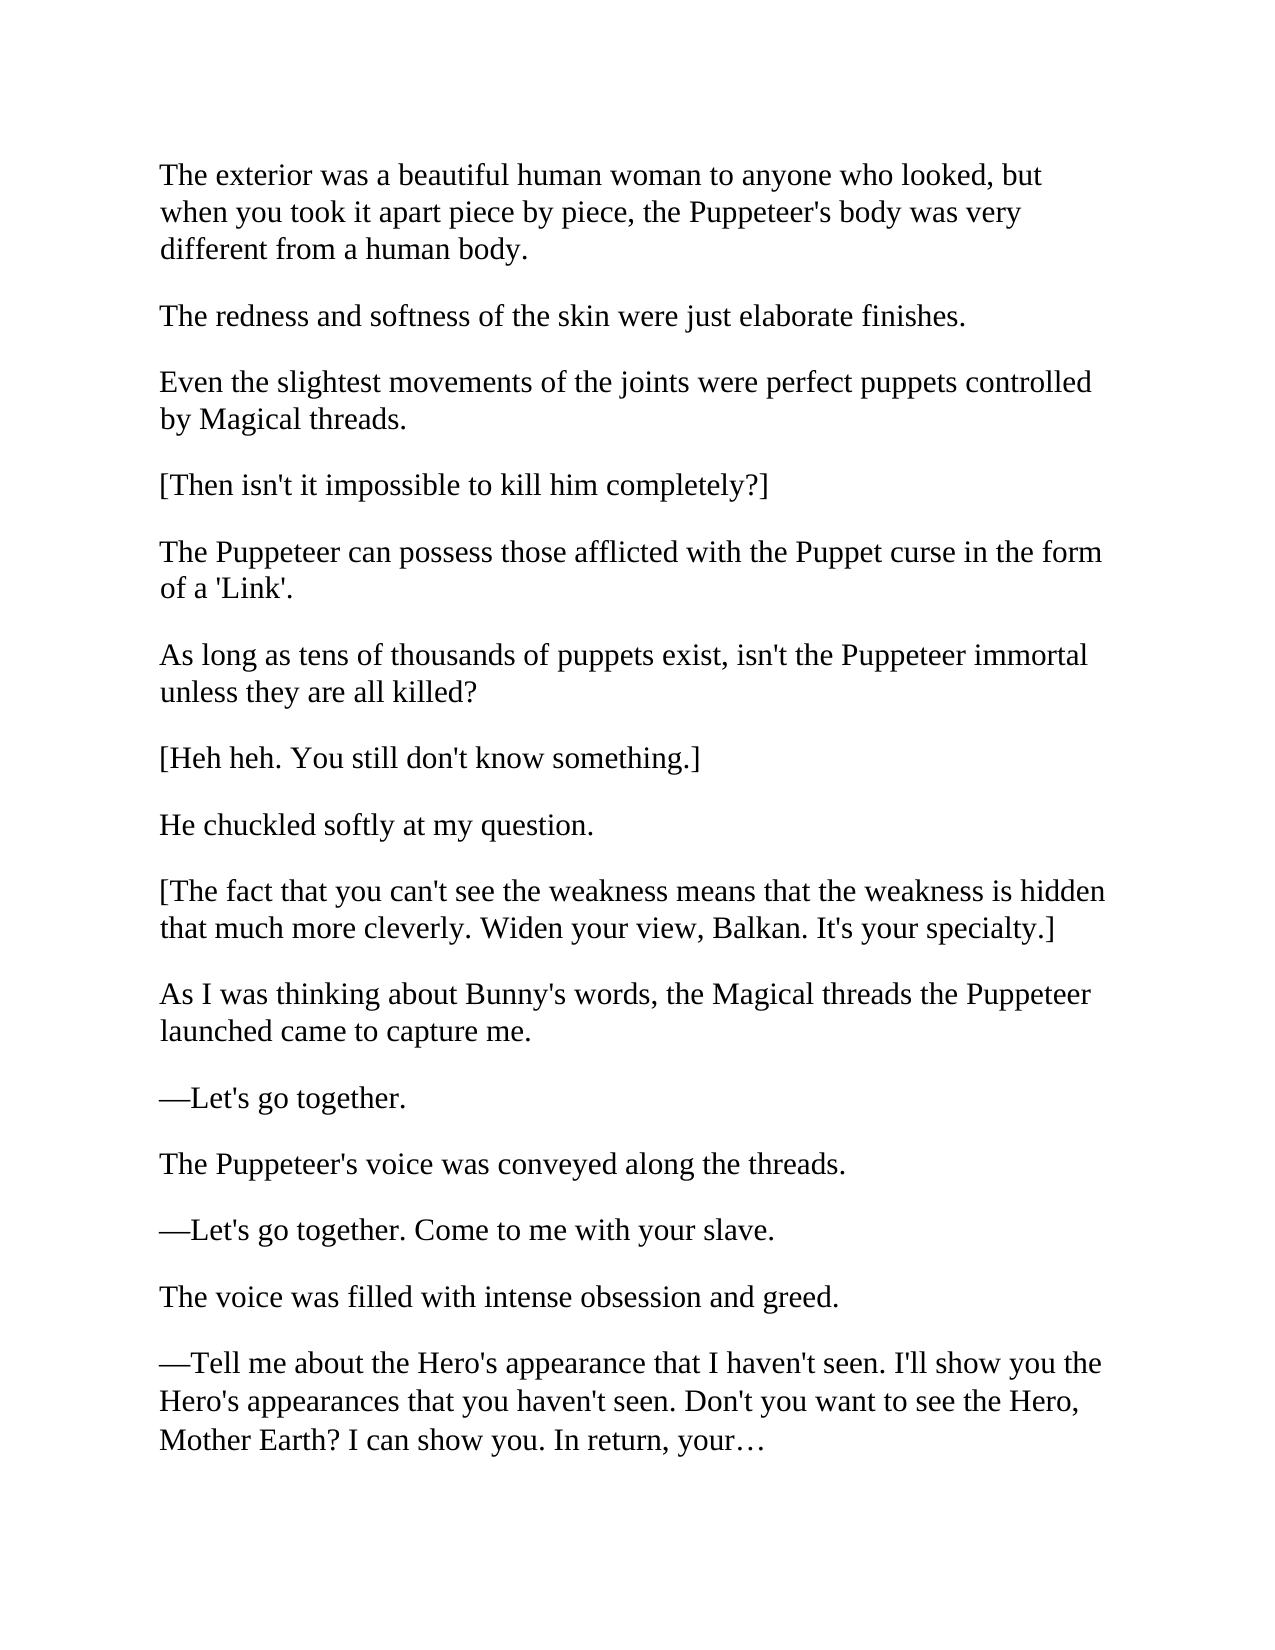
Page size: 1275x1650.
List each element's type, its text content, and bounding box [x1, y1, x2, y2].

text [Heh heh. You still don't know something.] [159, 739, 1113, 775]
text The redness and softness of the skin were just elaborate finishes. [159, 297, 1113, 333]
text The voice was filled with intense obsession and greed. [159, 1278, 1113, 1314]
text He chuckled softly at my question. [159, 806, 1113, 842]
text Mother Earth? I can show you. In return, your… [159, 1421, 1113, 1457]
text As long as tens of thousands of puppets exist, isn't the Puppeteer immortal unless they are all killed? [159, 636, 1113, 709]
text The Puppeteer's voice was conveyed along the threads. [159, 1145, 1113, 1181]
text —Let's go together. [159, 1079, 1113, 1115]
text The exterior was a beautiful human woman to anyone who looked, but when you took it apart piece by piece, the Puppeteer's body was very different from a human body. [159, 156, 1113, 266]
text As I was thinking about Bunny's words, the Magical threads the Puppeteer launched came to capture me. [159, 976, 1113, 1048]
text —Let's go together. Come to me with your slave. [159, 1212, 1113, 1247]
text [The fact that you can't see the weakness means that the weakness is hidden that much more cleverly. Widen your view, Balkan. It's your specialty.] [159, 872, 1113, 945]
text The Puppeteer can possess those afflicted with the Puppet curse in the form of a 'Link'. [159, 533, 1113, 606]
text —Tell me about the Hero's appearance that I haven't seen. I'll show you the [159, 1344, 1113, 1380]
text [Then isn't it impossible to kill him completely?] [159, 466, 1113, 502]
text Even the slightest movements of the joints were perfect puppets controlled by Magical threads. [159, 363, 1113, 436]
text Hero's appearances that you haven't seen. Don't you want to see the Hero, [159, 1383, 1113, 1418]
